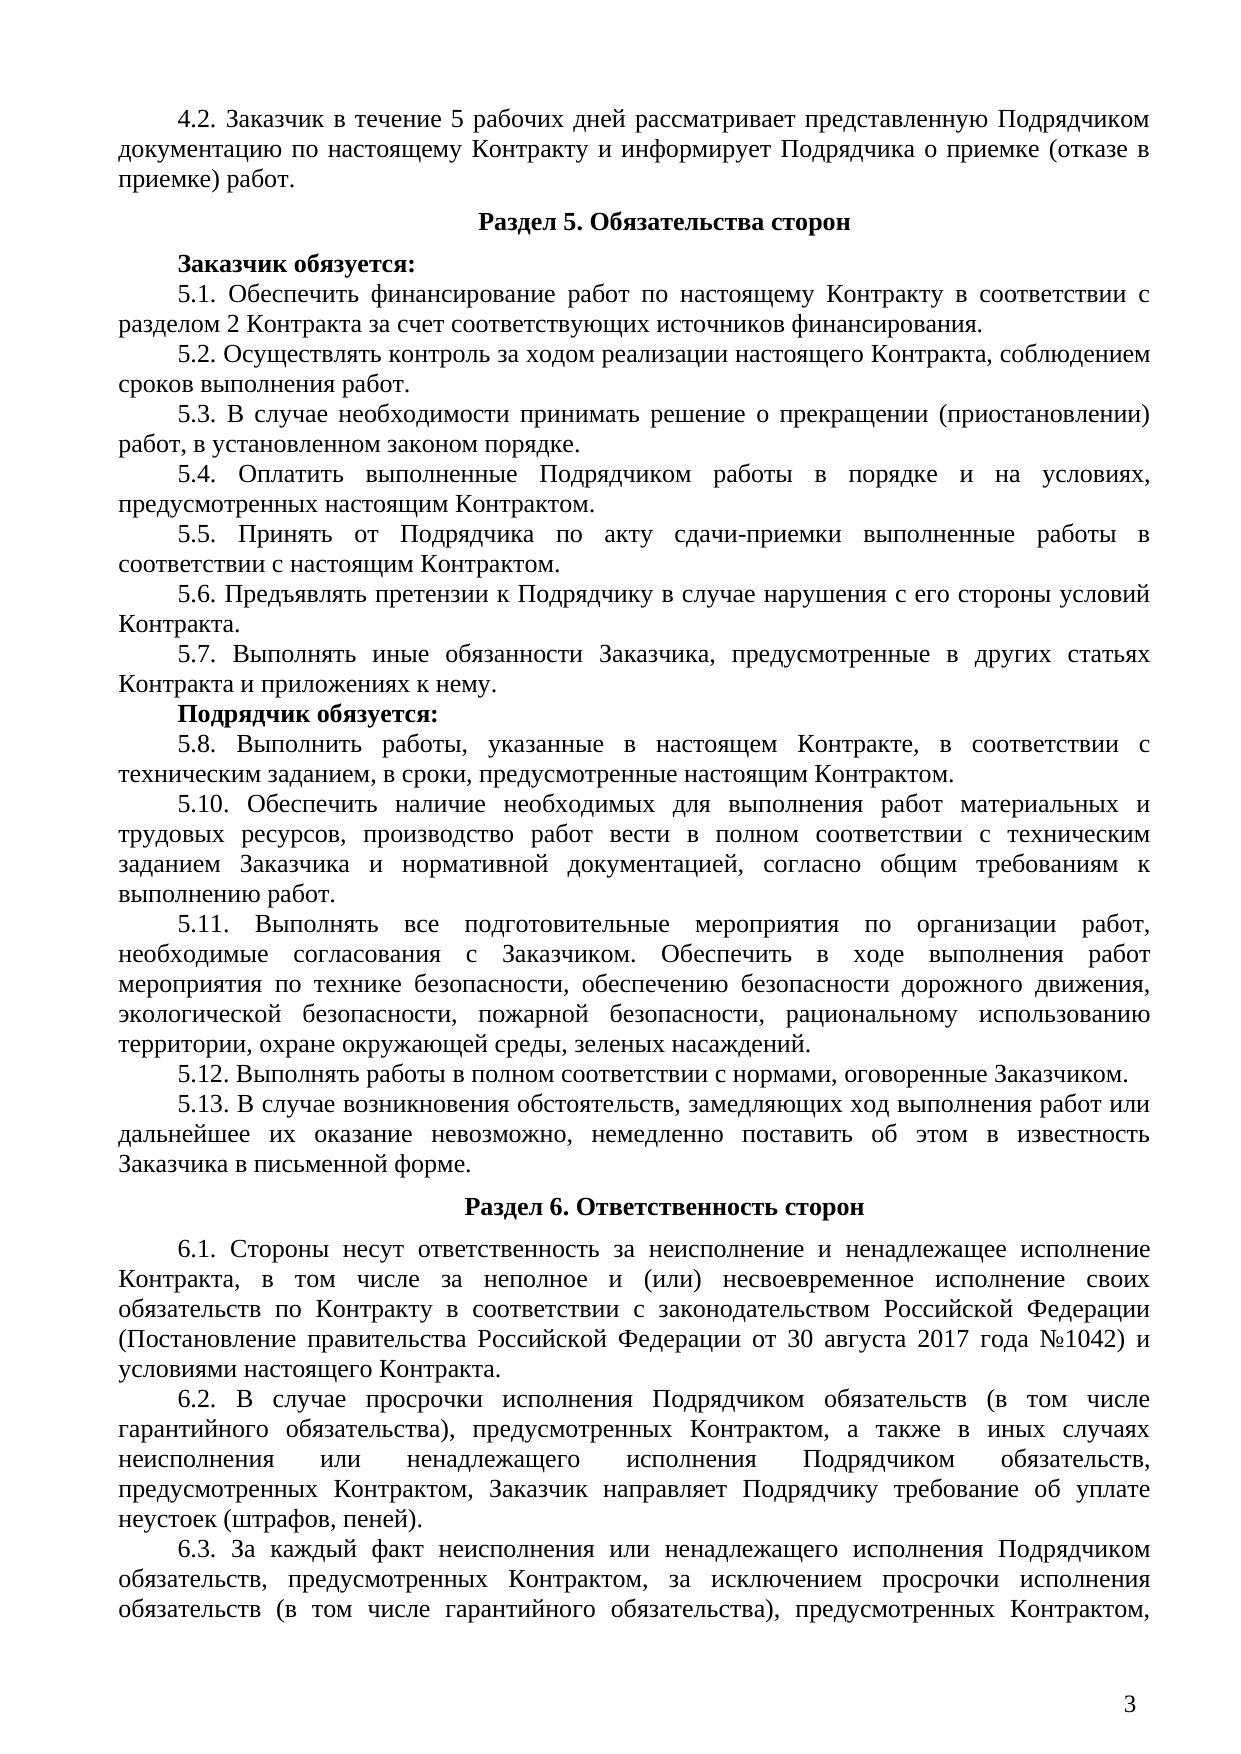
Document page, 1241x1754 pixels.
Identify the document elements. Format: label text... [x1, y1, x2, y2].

text 5.1. Обеспечить финансирование работ по настоящему Контракту в соответствии с разделом 2 Контракта за счет соответствующих источников финансирования. [118, 278, 1152, 338]
text 5.10. Обеспечить наличие необходимых для выполнения работ материальных и трудовых ресурсов, производство работ вести в полном соответствии с техническим заданием Заказчика и нормативной документацией, согласно общим требованиям к выполнению работ. [118, 788, 1152, 908]
text 5.8. Выполнить работы, указанные в настоящем Контракте, в соответствии с техническим заданием, в сроки, предусмотренные настоящим Контрактом. [118, 728, 1152, 788]
text Заказчик обязуется: [118, 248, 1152, 278]
text Раздел 5. Обязательства сторон [118, 206, 1152, 236]
text 5.6. Предъявлять претензии к Подрядчику в случае нарушения с его стороны условий Контракта. [118, 578, 1152, 638]
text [118, 1533, 1152, 1623]
text 6.2. В случае просрочки исполнения Подрядчиком обязательств (в том числе гарантийного обязательства), предусмотренных Контрактом, а также в иных случаях неисполнения или ненадлежащего исполнения Подрядчиком обязательств, предусмотренных Контрактом, Заказчик направляет Подрядчику требование об уплате неустоек (штрафов, пеней). [118, 1383, 1152, 1533]
text Раздел 6. Ответственность сторон [118, 1191, 1152, 1221]
text 4.2. Заказчик в течение 5 рабочих дней рассматривает представленную Подрядчиком документацию по настоящему Контракту и информирует Подрядчика о приемке (отказе в приемке) работ. [118, 103, 1152, 193]
text 5.3. В случае необходимости принимать решение о прекращении (приостановлении) работ, в установленном законом порядке. [118, 398, 1152, 458]
text 5.12. Выполнять работы в полном соответствии с нормами, оговоренные Заказчиком. [118, 1058, 1152, 1088]
text 5.4. Оплатить выполненные Подрядчиком работы в порядке и на условиях, предусмотренных настоящим Контрактом. [118, 458, 1152, 518]
text 5.13. В случае возникновения обстоятельств, замедляющих ход выполнения работ или дальнейшее их оказание невозможно, немедленно поставить об этом в известность Заказчика в письменной форме. [118, 1088, 1152, 1178]
text 5.7. Выполнять иные обязанности Заказчика, предусмотренные в других статьях Контракта и приложениях к нему. [118, 638, 1152, 698]
text 5.11. Выполнять все подготовительные мероприятия по организации работ, необходимые согласования с Заказчиком. Обеспечить в ходе выполнения работ мероприятия по технике безопасности, обеспечению безопасности дорожного движения, экологической безопасности, пожарной безопасности, рациональному использованию территории, охране окружающей среды, зеленых насаждений. [118, 908, 1152, 1058]
text 5.2. Осуществлять контроль за ходом реализации настоящего Контракта, соблюдением сроков выполнения работ. [118, 338, 1152, 398]
text 6.1. Стороны несут ответственность за неисполнение и ненадлежащее исполнение Контракта, в том числе за неполное и (или) несвоевременное исполнение своих обязательств по Контракту в соответствии с законодательством Российской Федерации (Постановление правительства Российской Федерации от 30 августа 2017 года №1042) и условиями настоящего Контракта. [118, 1233, 1152, 1383]
text 5.5. Принять от Подрядчика по акту сдачи-приемки выполненные работы в соответствии с настоящим Контрактом. [118, 518, 1152, 578]
text Подрядчик обязуется: [118, 698, 1152, 728]
